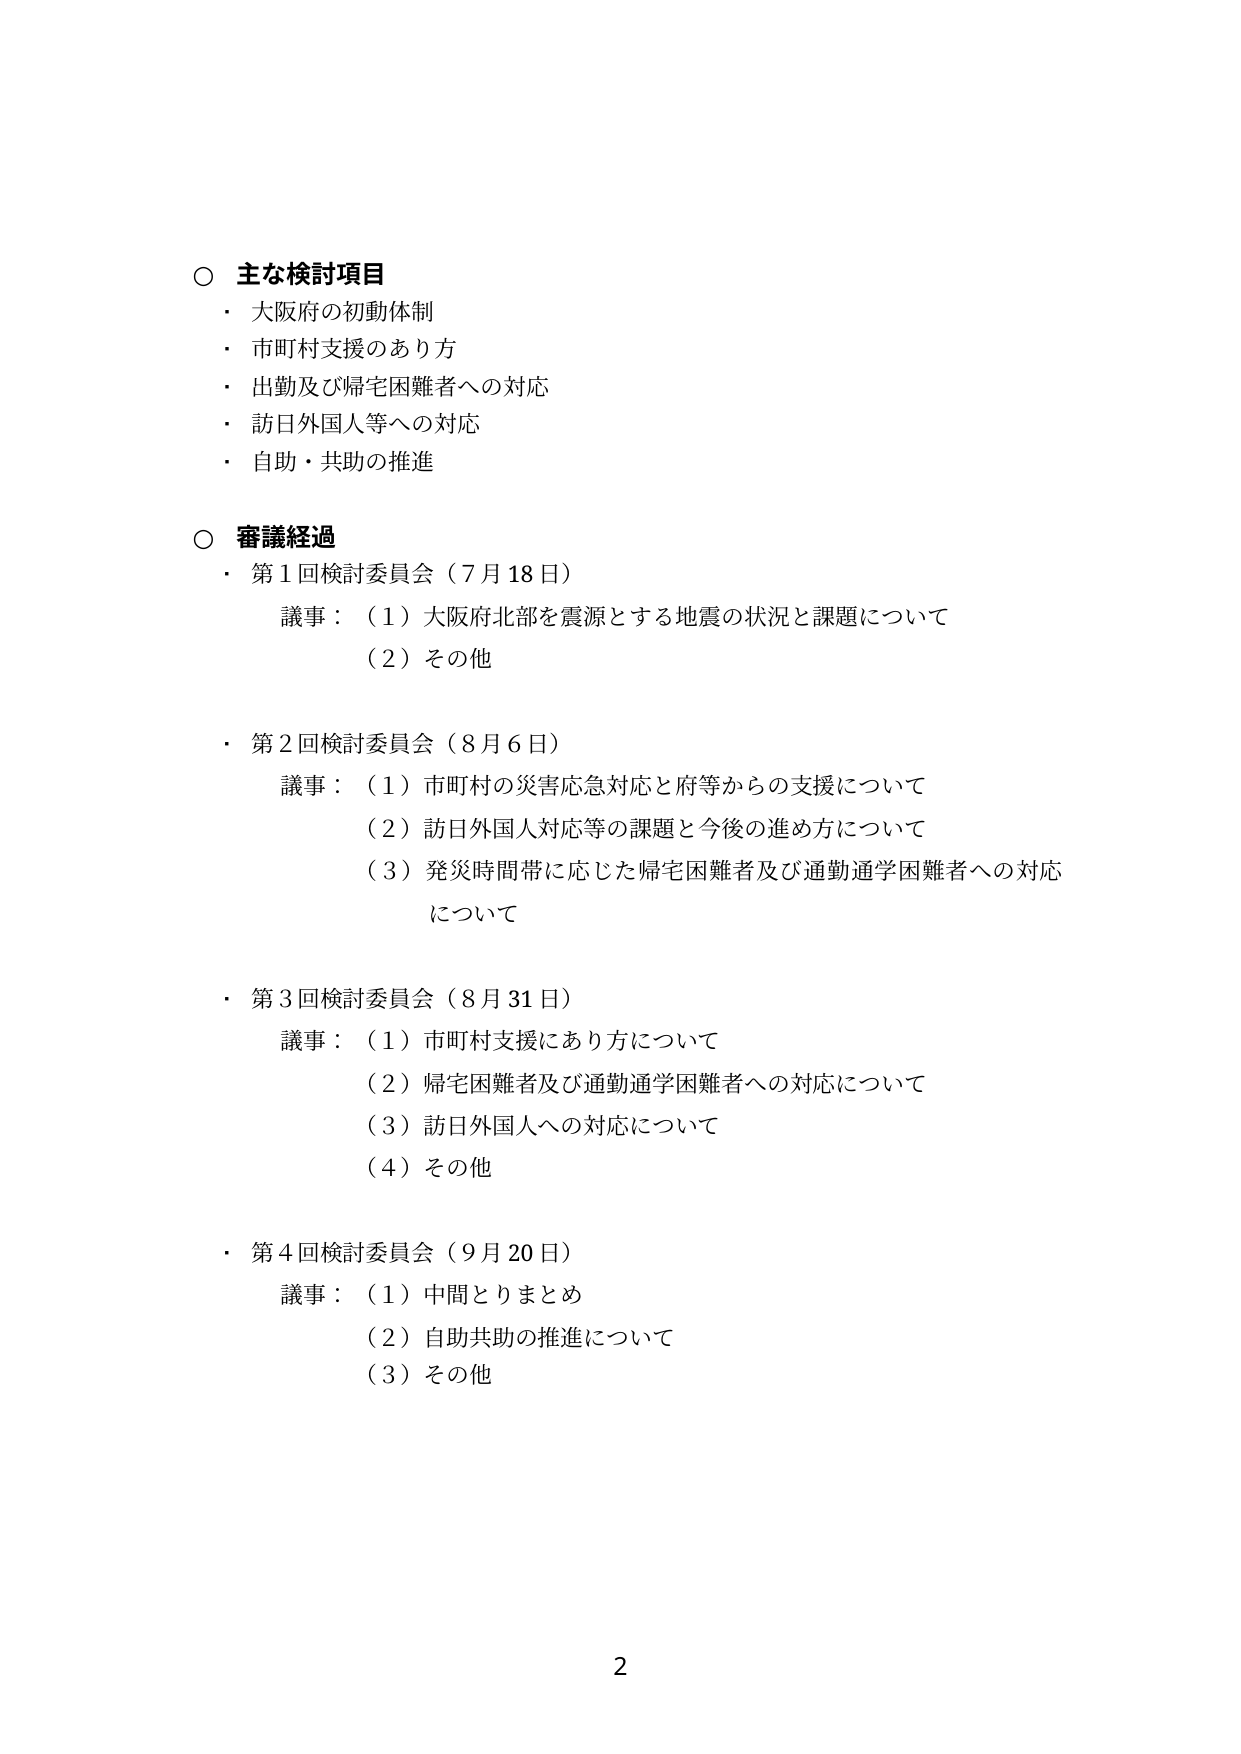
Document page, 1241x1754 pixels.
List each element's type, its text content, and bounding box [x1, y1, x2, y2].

text （３）発災時間帯に応じた帰宅困難者及び通勤通学困難者への対応について [354, 851, 1063, 931]
text （２）その他 [354, 639, 1063, 677]
text （３）訪日外国人への対応について [354, 1106, 1063, 1143]
list 第１回検討委員会（７月18日） [221, 554, 1063, 592]
text （２）自助共助の推進について [354, 1317, 1063, 1355]
list 訪日外国人等への対応 [222, 404, 1063, 442]
list 出勤及び帰宅困難者への対応 [222, 367, 1063, 404]
list 第３回検討委員会（８月31日） [221, 978, 1063, 1016]
list 市町村支援のあり方 [222, 329, 1063, 367]
list 第４回検討委員会（９月20日） [221, 1233, 1063, 1270]
text 議事： （１）大阪府北部を震源とする地震の状況と課題について [281, 597, 1063, 634]
list 自助・共助の推進 [222, 442, 1063, 479]
list 大阪府の初動体制 [222, 292, 1063, 329]
text 議事： （１）中間とりまとめ [281, 1275, 1063, 1313]
list 第２回検討委員会（８月６日） [221, 724, 1063, 761]
text （４）その他 [354, 1148, 1063, 1186]
list 審議経過 [192, 517, 1063, 554]
text （２）帰宅困難者及び通勤通学困難者への対応について [354, 1063, 1063, 1101]
text 議事： （１）市町村支援にあり方について [281, 1021, 1063, 1058]
text （３）その他 [354, 1355, 1063, 1392]
text 議事： （１）市町村の災害応急対応と府等からの支援について [281, 766, 1063, 803]
text （２）訪日外国人対応等の課題と今後の進め方について [354, 808, 1063, 846]
list 主な検討項目 [192, 254, 1063, 292]
